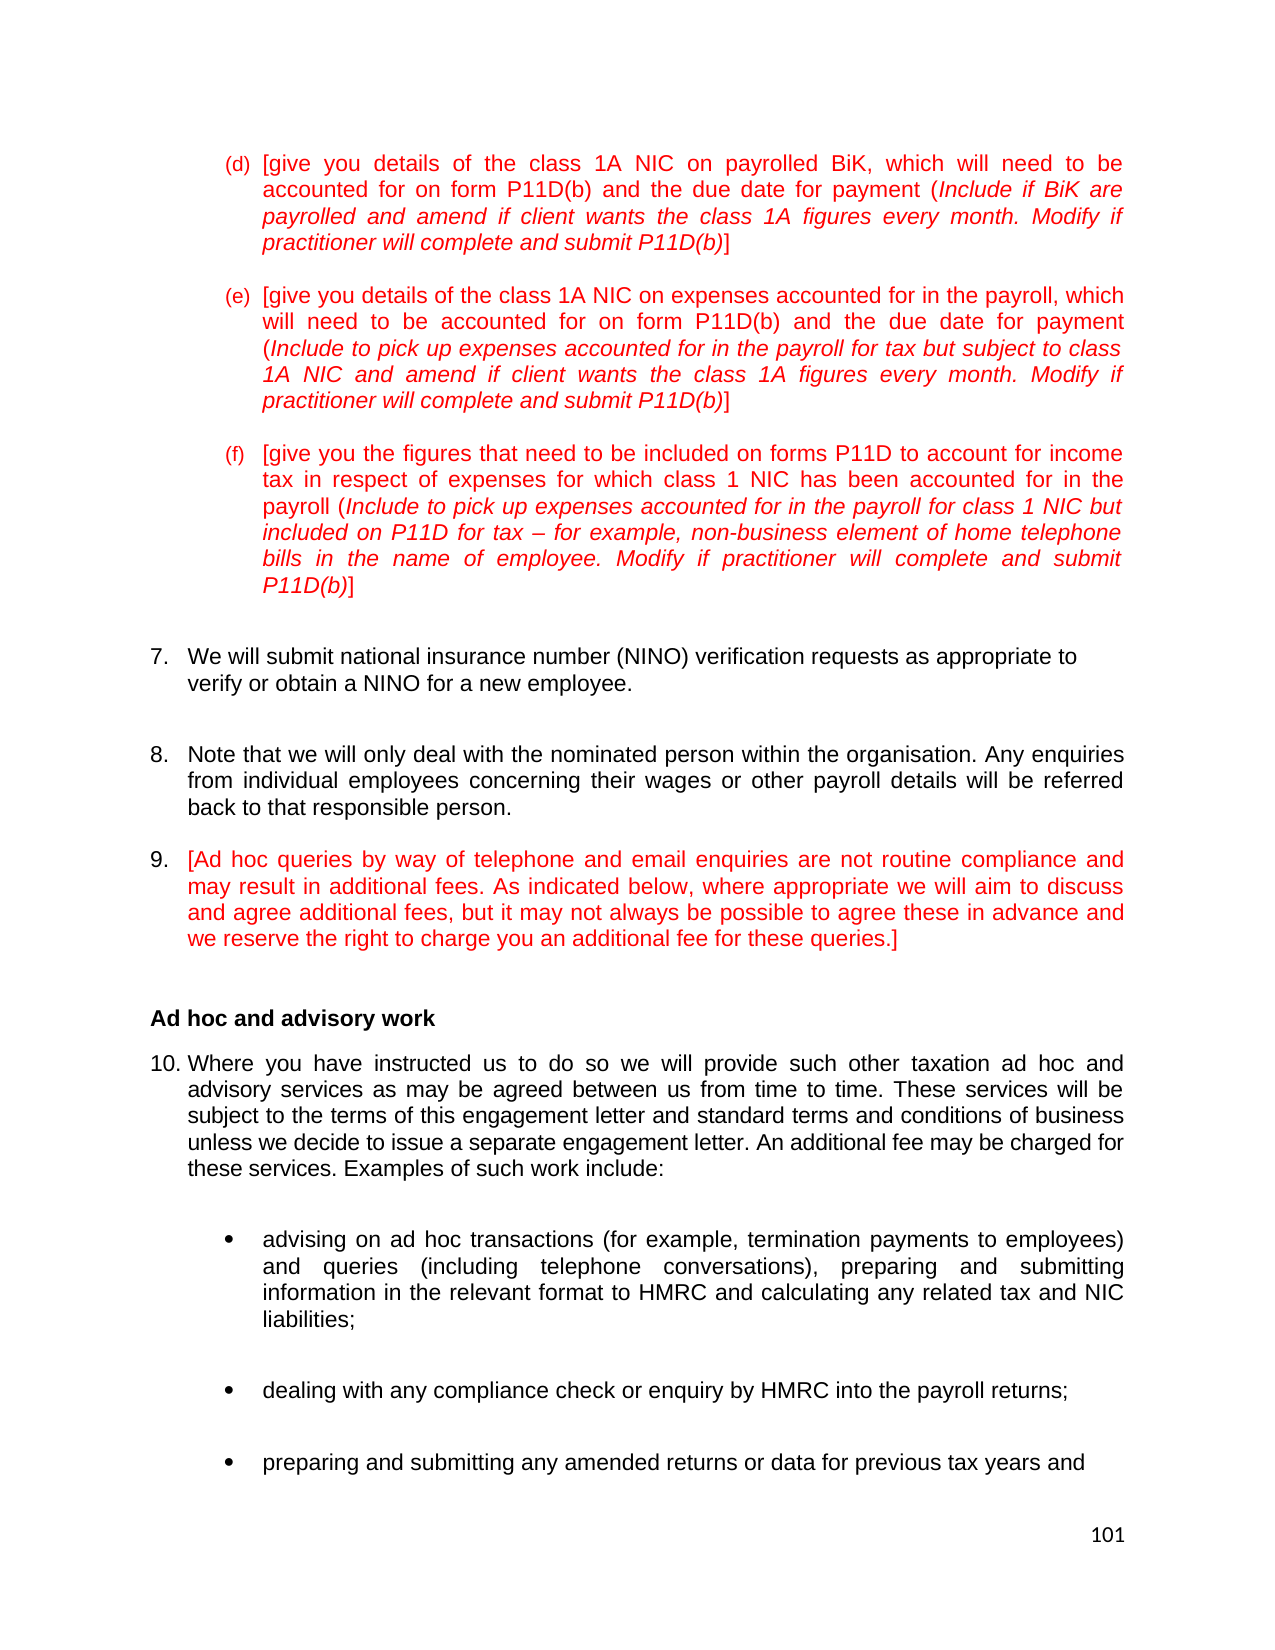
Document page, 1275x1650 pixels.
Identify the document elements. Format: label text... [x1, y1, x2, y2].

list advising on ad hoc transactions (for example, termination payments to employees) and queries (including telephone conversations), preparing and submitting information in the relevant format to HMRC and calculating any related tax and NIC liabilities; [225, 1226, 1125, 1332]
list [give you the figures that need to be included on forms P11D to account for income tax in respect of expenses for which class 1 NIC has been accounted for in the payroll (Include to pick up expenses accounted for in the payroll for class 1 NIC but included on P11D for tax – for example, non-business element of home telephone bills in the name of employee. Modify if practitioner will complete and submit P11D(b)] [225, 440, 1125, 598]
list Where you have instructed us to do so we will provide such other taxation ad hoc and advisory services as may be agreed between us from time to time. These services will be subject to the terms of this engagement letter and standard terms and conditions of business unless we decide to issue a separate engagement letter. An additional fee may be charged for these services. Examples of such work include: [150, 1049, 1125, 1181]
text Ad hoc and advisory work [150, 1004, 1125, 1031]
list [225, 1448, 1125, 1475]
list Note that we will only deal with the nominated person within the organisation. Any enquiries from individual employees concerning their wages or other payroll details will be referred back to that responsible person. [150, 741, 1125, 820]
list [Ad hoc queries by way of telephone and email enquiries are not routine compliance and may result in additional fees. As indicated below, where appropriate we will aim to discuss and agree additional fees, but it may not always be possible to agree these in advance and we reserve the right to charge you an additional fee for these queries.] [150, 846, 1125, 952]
list [give you details of the class 1A NIC on expenses accounted for in the payroll, which will need to be accounted for on form P11D(b) and the due date for payment (Include to pick up expenses accounted for in the payroll for tax but subject to class 1A NIC and amend if client wants the class 1A figures every month. Modify if practitioner will complete and submit P11D(b)] [225, 282, 1125, 413]
list [give you details of the class 1A NIC on payrolled BiK, which will need to be accounted for on form P11D(b) and the due date for payment (Include if BiK are payrolled and amend if client wants the class 1A figures every month. Modify if practitioner will complete and submit P11D(b)] [225, 150, 1125, 255]
list We will submit national insurance number (NINO) verification requests as appropriate to verify or obtain a NINO for a new employee. [150, 643, 1125, 696]
list dealing with any compliance check or enquiry by HMRC into the payroll returns; [225, 1377, 1125, 1403]
